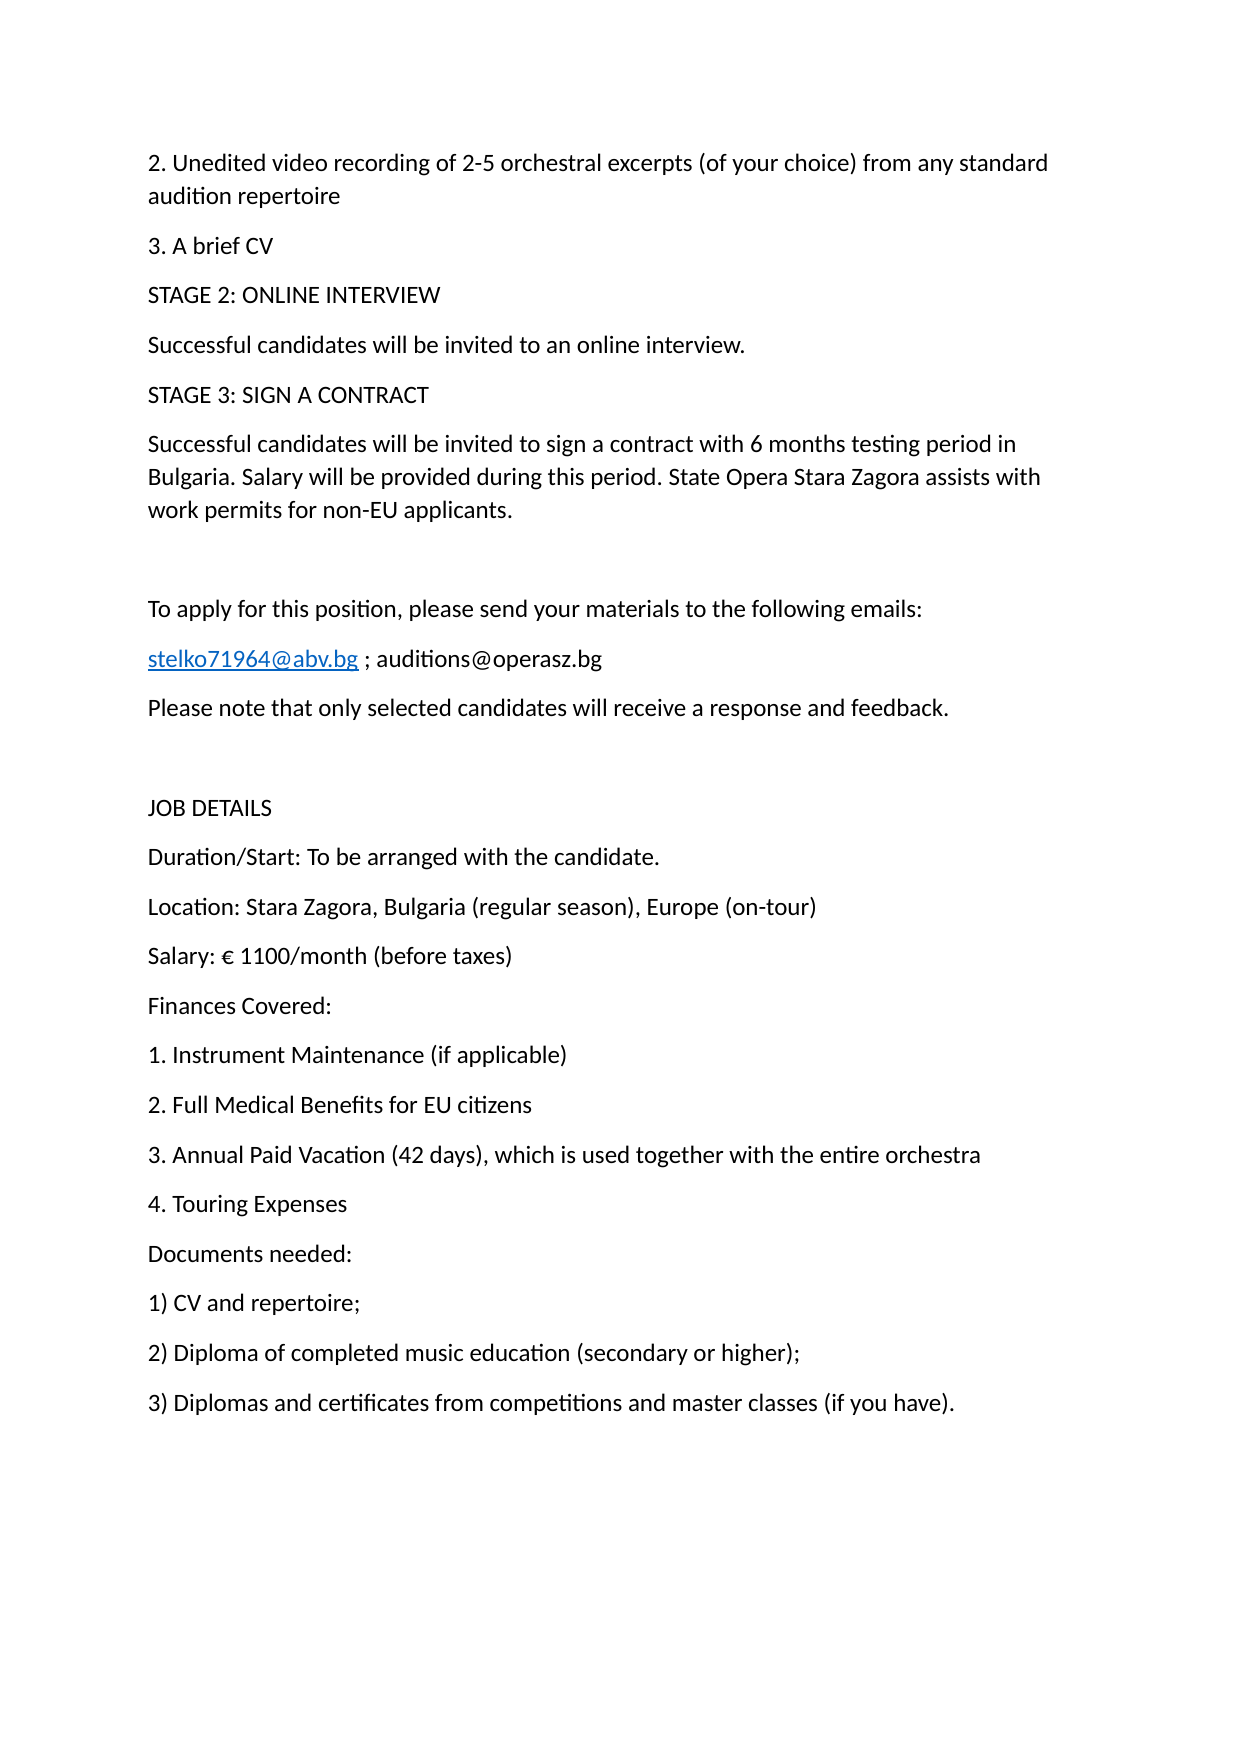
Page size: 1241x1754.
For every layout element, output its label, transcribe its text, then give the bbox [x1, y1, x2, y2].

text 3. Annual Paid Vacation (42 days), which is used together with the entire orchestra [148, 1139, 1093, 1169]
text 2) Diploma of completed music education (secondary or higher); [148, 1337, 1093, 1368]
text 1) CV and repertoire; [148, 1288, 1093, 1318]
text 3. A brief CV [148, 230, 1093, 261]
text Duration/Start: To be arranged with the candidate. [148, 841, 1093, 872]
text Documents needed: [148, 1238, 1093, 1268]
text Please note that only selected candidates will receive a response and feedback. [148, 693, 1093, 723]
text JOB DETAILS [148, 792, 1093, 822]
text 1. Instrument Maintenance (if applicable) [148, 1040, 1093, 1070]
text STAGE 3: SIGN A CONTRACT [148, 379, 1093, 409]
text 2. Full Medical Benefits for EU citizens [148, 1089, 1093, 1120]
text Successful candidates will be invited to sign a contract with 6 months testing period in Bulgaria. Salary will be provided during this period. State Opera Stara Zagora assists with work permits for non-EU applicants. [148, 428, 1093, 525]
text Successful candidates will be invited to an online interview. [148, 329, 1093, 360]
text STAGE 2: ONLINE INTERVIEW [148, 280, 1093, 310]
text Salary: € 1100/month (before taxes) [148, 941, 1093, 971]
text 4. Touring Expenses [148, 1188, 1093, 1219]
text 2. Unedited video recording of 2-5 orchestral excerpts (of your choice) from any standard audition repertoire [148, 148, 1093, 211]
text Location: Stara Zagora, Bulgaria (regular season), Europe (on-tour) [148, 891, 1093, 921]
text To apply for this position, please send your materials to the following emails: [148, 593, 1093, 624]
text 3) Diplomas and certificates from competitions and master classes (if you have). [148, 1387, 1093, 1417]
text stelko71964@abv.bg ; auditions@operasz.bg [148, 643, 1093, 673]
text Finances Covered: [148, 990, 1093, 1021]
